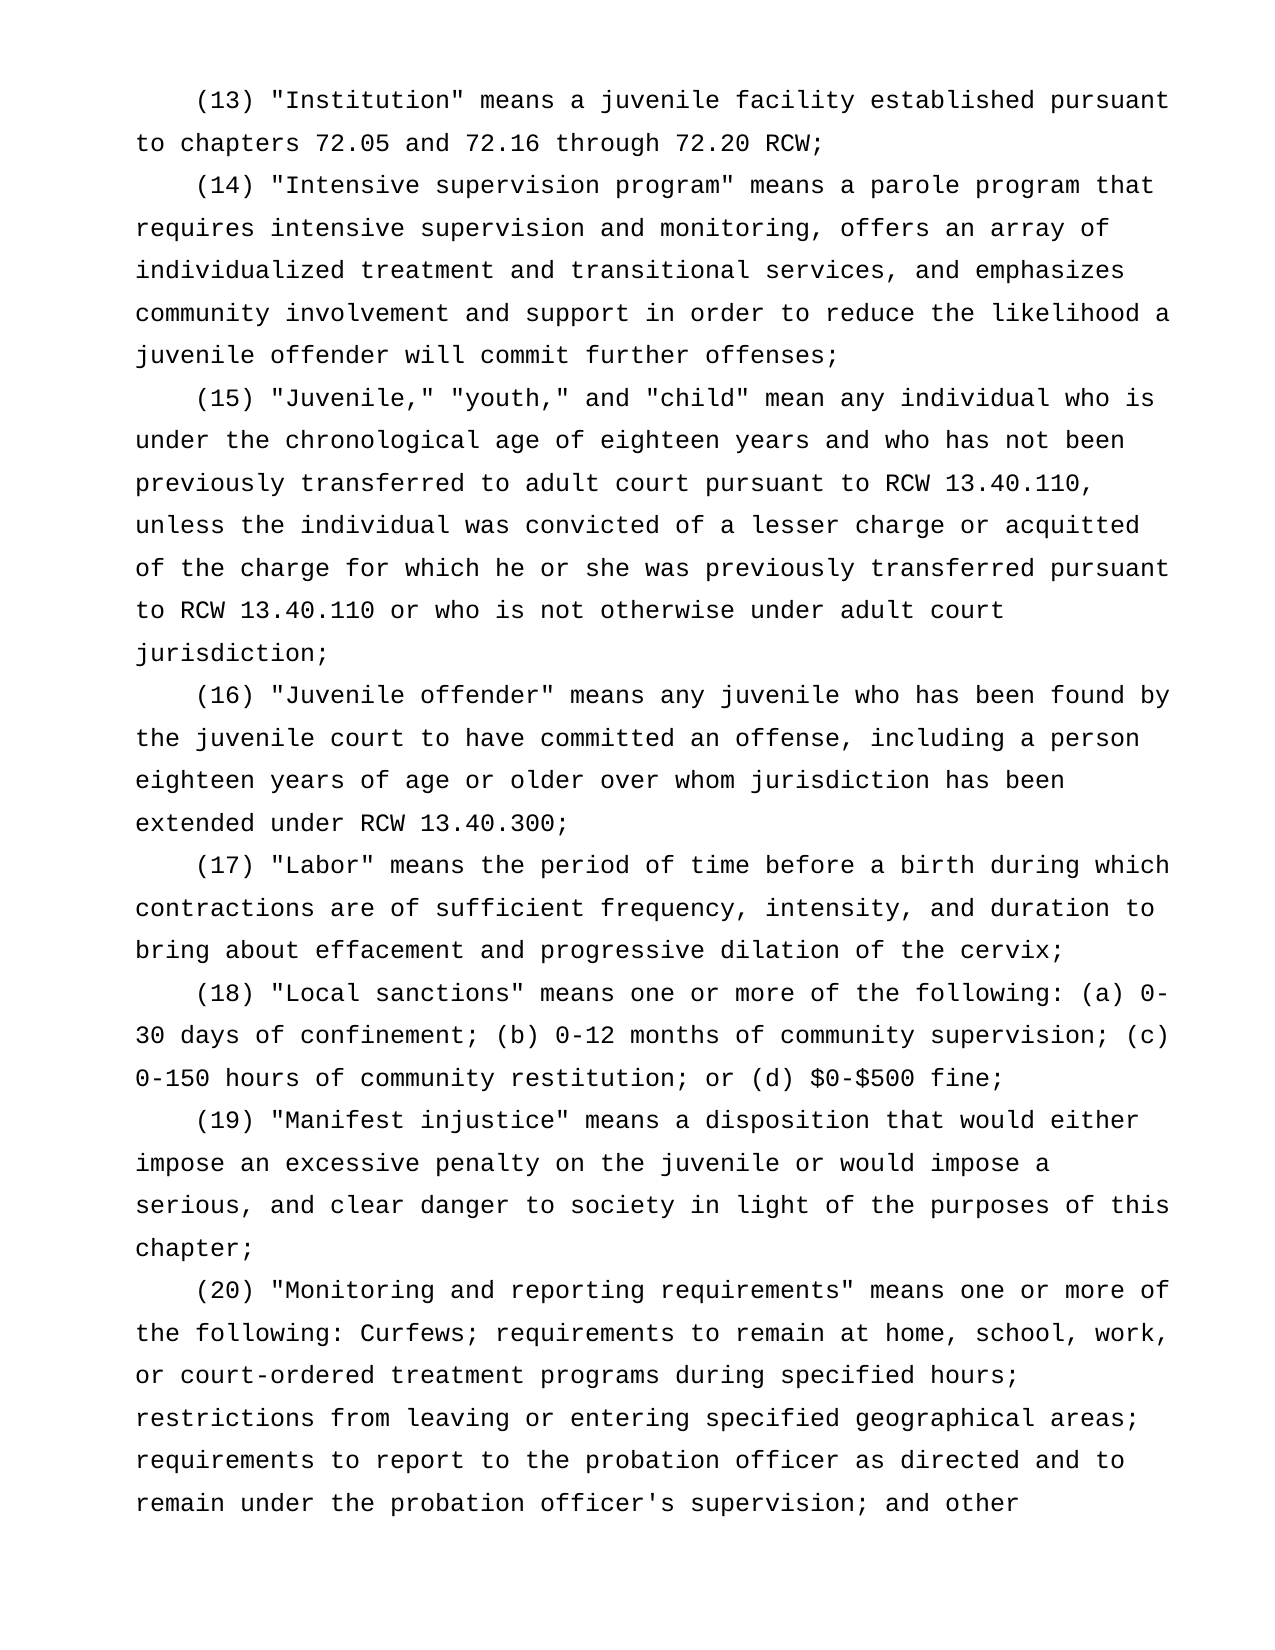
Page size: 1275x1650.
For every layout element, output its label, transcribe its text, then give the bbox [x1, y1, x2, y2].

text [135, 1265, 1170, 1520]
text (18) "Local sanctions" means one or more of the following: (a) 0-30 days of confinement; (b) 0-12 months of community supervision; (c) 0-150 hours of community restitution; or (d) $0-$500 fine; [135, 967, 1170, 1095]
text (19) "Manifest injustice" means a disposition that would either impose an excessive penalty on the juvenile or would impose a serious, and clear danger to society in light of the purposes of this chapter; [135, 1095, 1170, 1265]
text (16) "Juvenile offender" means any juvenile who has been found by the juvenile court to have committed an offense, including a person eighteen years of age or older over whom jurisdiction has been extended under RCW 13.40.300; [135, 670, 1170, 840]
text (14) "Intensive supervision program" means a parole program that requires intensive supervision and monitoring, offers an array of individualized treatment and transitional services, and emphasizes community involvement and support in order to reduce the likelihood a juvenile offender will commit further offenses; [135, 160, 1170, 372]
text (15) "Juvenile," "youth," and "child" mean any individual who is under the chronological age of eighteen years and who has not been previously transferred to adult court pursuant to RCW 13.40.110, unless the individual was convicted of a lesser charge or acquitted of the charge for which he or she was previously transferred pursuant to RCW 13.40.110 or who is not otherwise under adult court jurisdiction; [135, 372, 1170, 670]
text (17) "Labor" means the period of time before a birth during which contractions are of sufficient frequency, intensity, and duration to bring about effacement and progressive dilation of the cervix; [135, 840, 1170, 967]
text (13) "Institution" means a juvenile facility established pursuant to chapters 72.05 and 72.16 through 72.20 RCW; [135, 75, 1170, 160]
